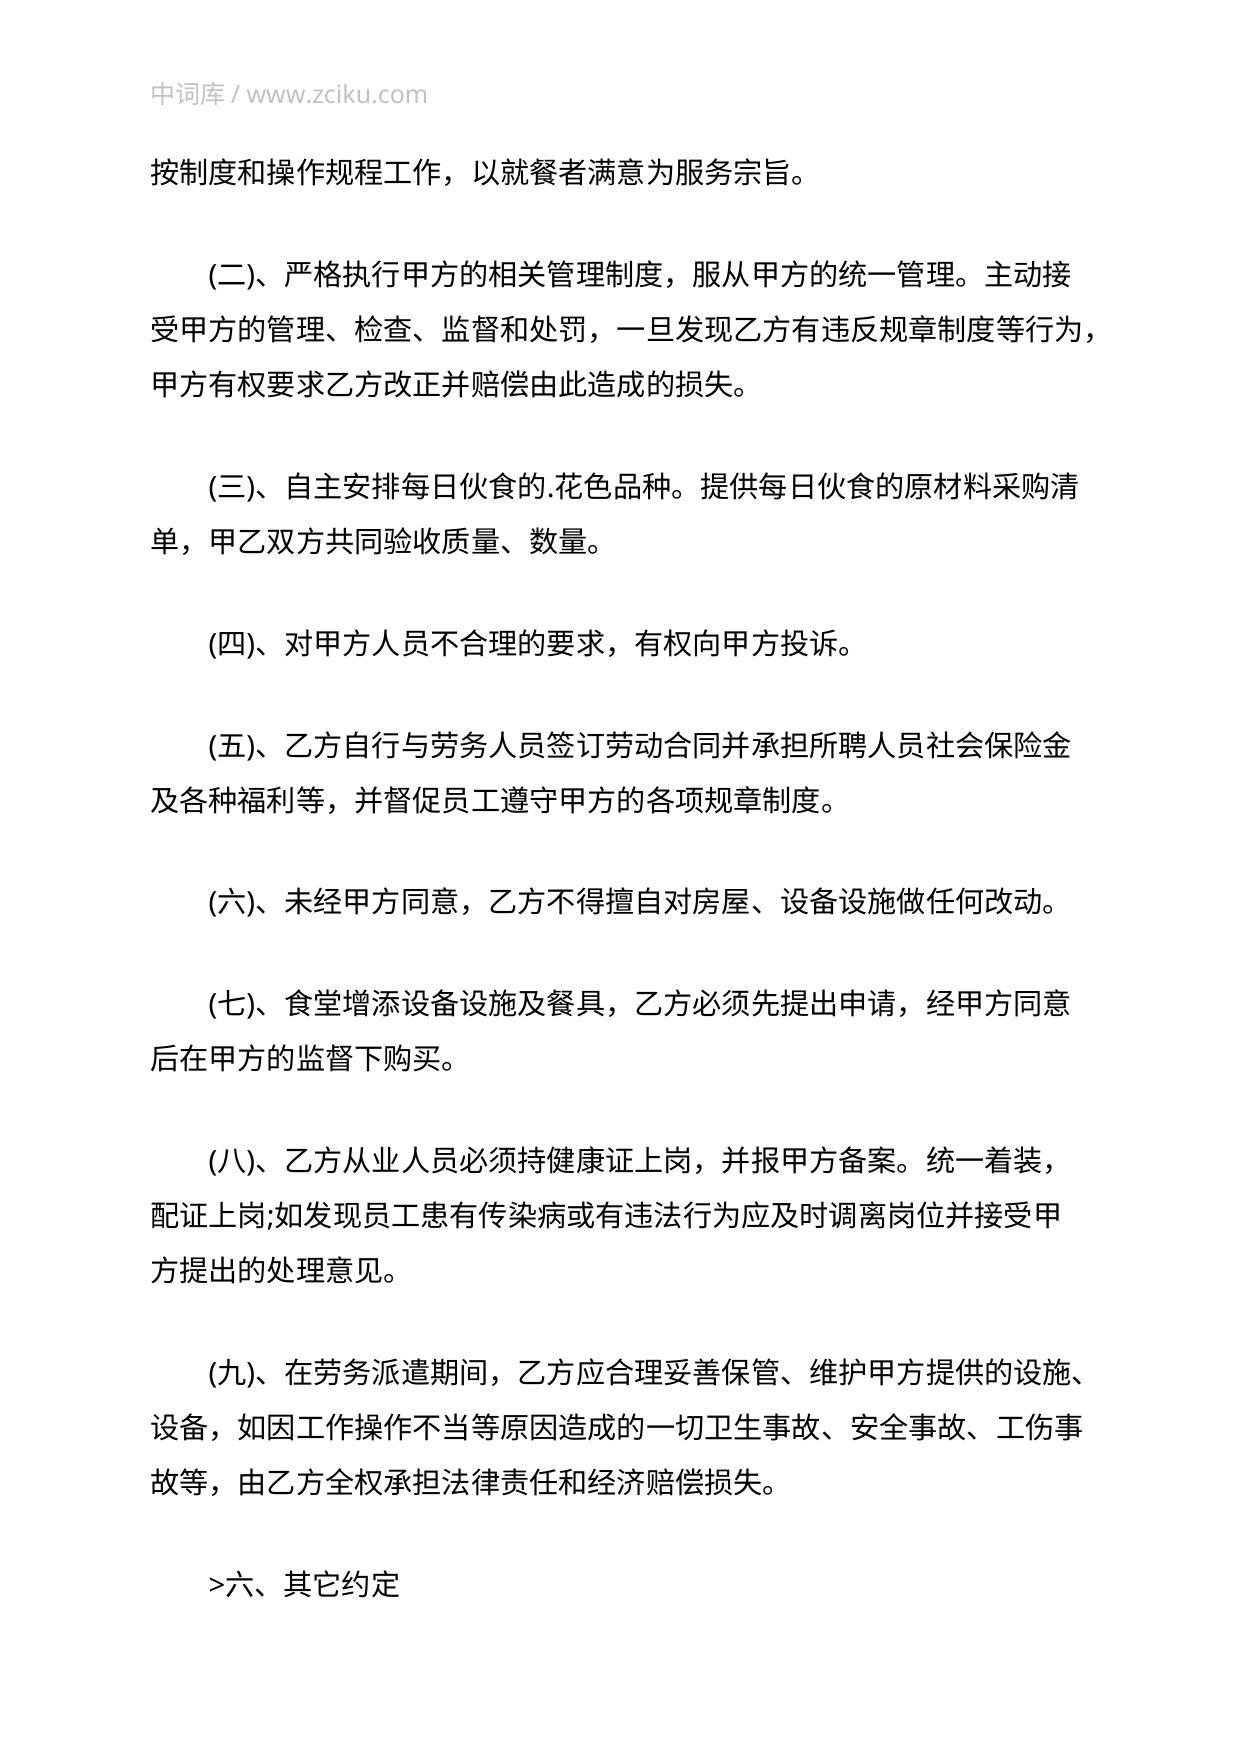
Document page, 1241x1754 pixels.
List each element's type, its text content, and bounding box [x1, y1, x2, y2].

text (九)、在劳务派遣期间，乙方应合理妥善保管、维护甲方提供的设施、设备，如因工作操作不当等原因造成的一切卫生事故、安全事故、工伤事故等，由乙方全权承担法律责任和经济赔偿损失。 [150, 1349, 1090, 1502]
text (三)、自主安排每日伙食的.花色品种。提供每日伙食的原材料采购清单，甲乙双方共同验收质量、数量。 [150, 463, 1090, 561]
text (六)、未经甲方同意，乙方不得擅自对房屋、设备设施做任何改动。 [150, 879, 1090, 921]
text (七)、食堂增添设备设施及餐具，乙方必须先提出申请，经甲方同意后在甲方的监督下购买。 [150, 981, 1090, 1078]
text (五)、乙方自行与劳务人员签订劳动合同并承担所聘人员社会保险金及各种福利等，并督促员工遵守甲方的各项规章制度。 [150, 722, 1090, 819]
text (二)、严格执行甲方的相关管理制度，服从甲方的统一管理。主动接受甲方的管理、检查、监督和处罚，一旦发现乙方有违反规章制度等行为，甲方有权要求乙方改正并赔偿由此造成的损失。 [150, 252, 1090, 404]
text (八)、乙方从业人员必须持健康证上岗，并报甲方备案。统一着装，配证上岗;如发现员工患有传染病或有违法行为应及时调离岗位并接受甲方提出的处理意见。 [150, 1138, 1090, 1290]
text >六、其它约定 [150, 1561, 1090, 1603]
text (四)、对甲方人员不合理的要求，有权向甲方投诉。 [150, 620, 1090, 663]
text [150, 150, 1090, 192]
